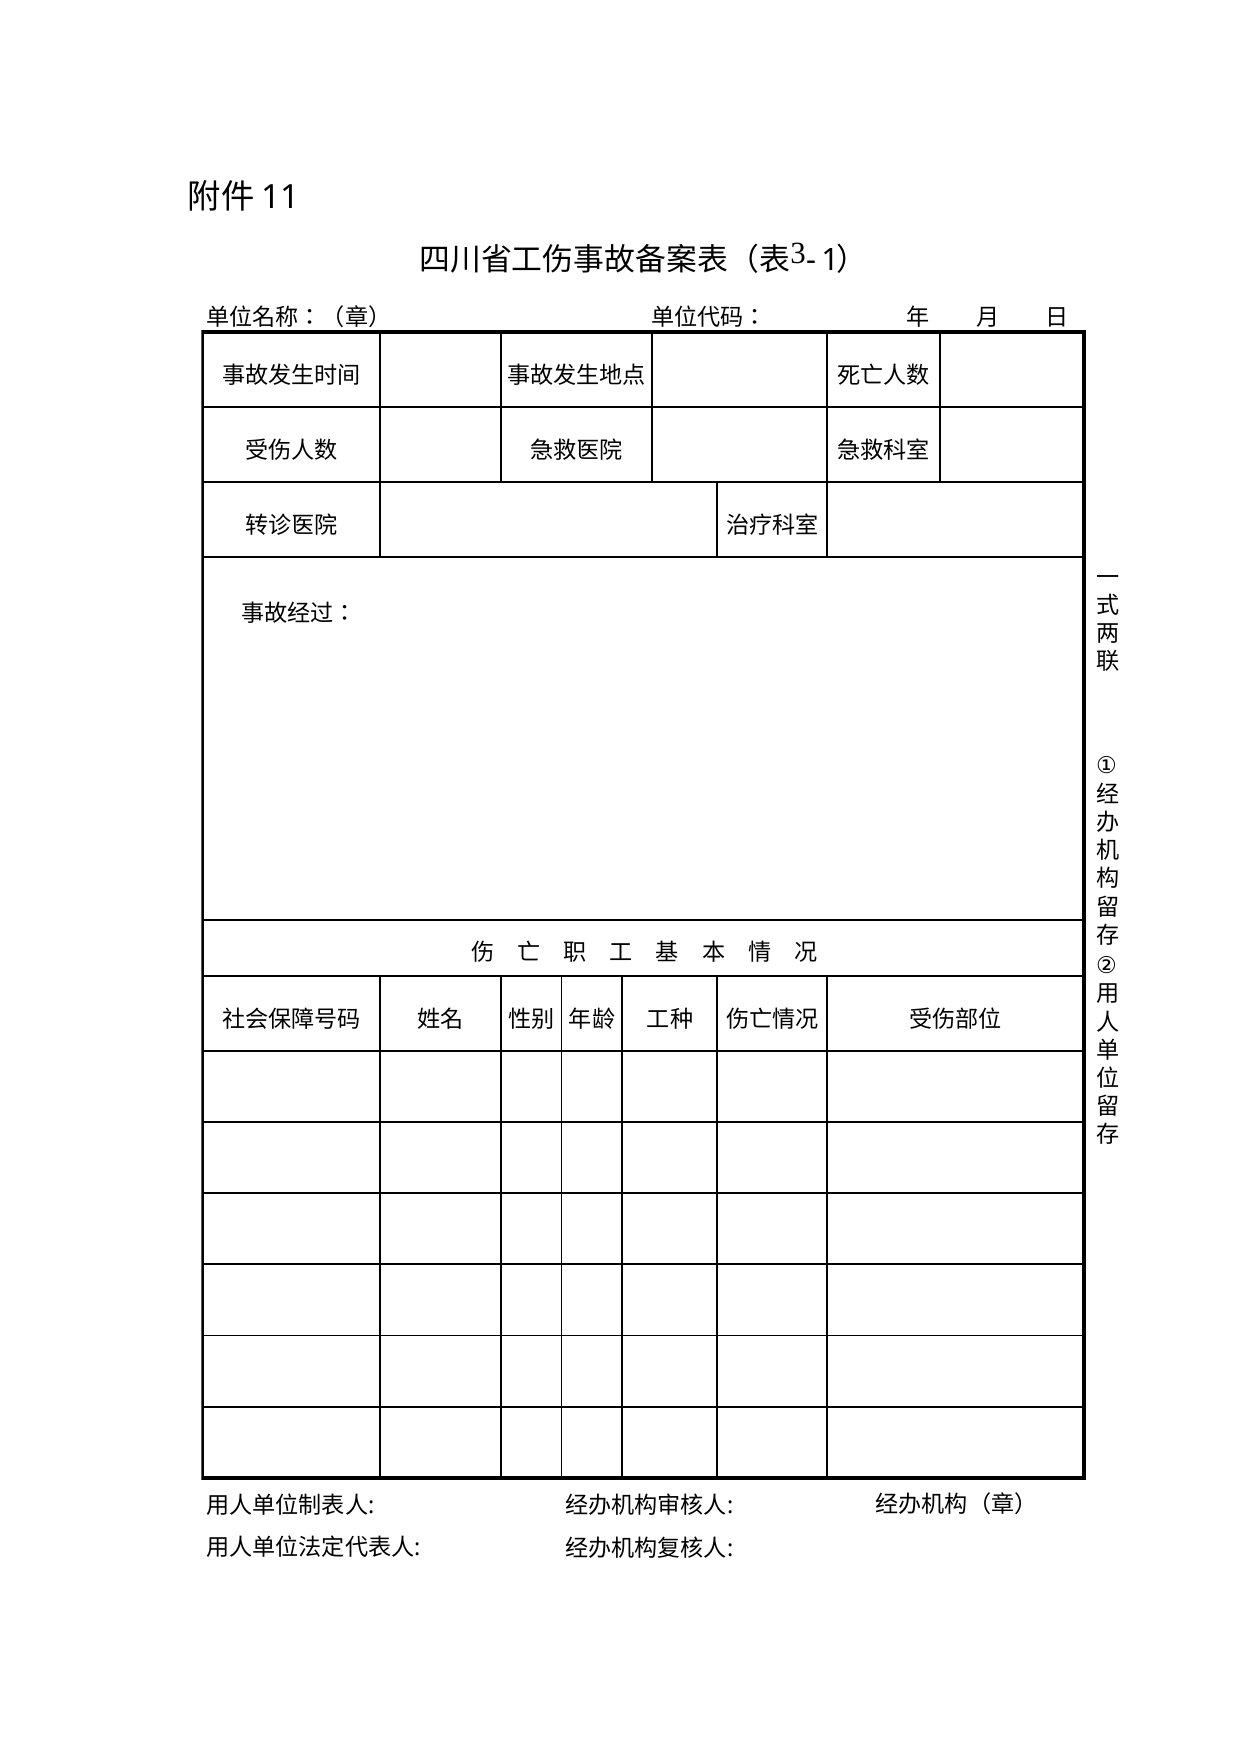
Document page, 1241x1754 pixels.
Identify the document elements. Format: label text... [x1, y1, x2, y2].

text 附件11 [187, 162, 1053, 227]
